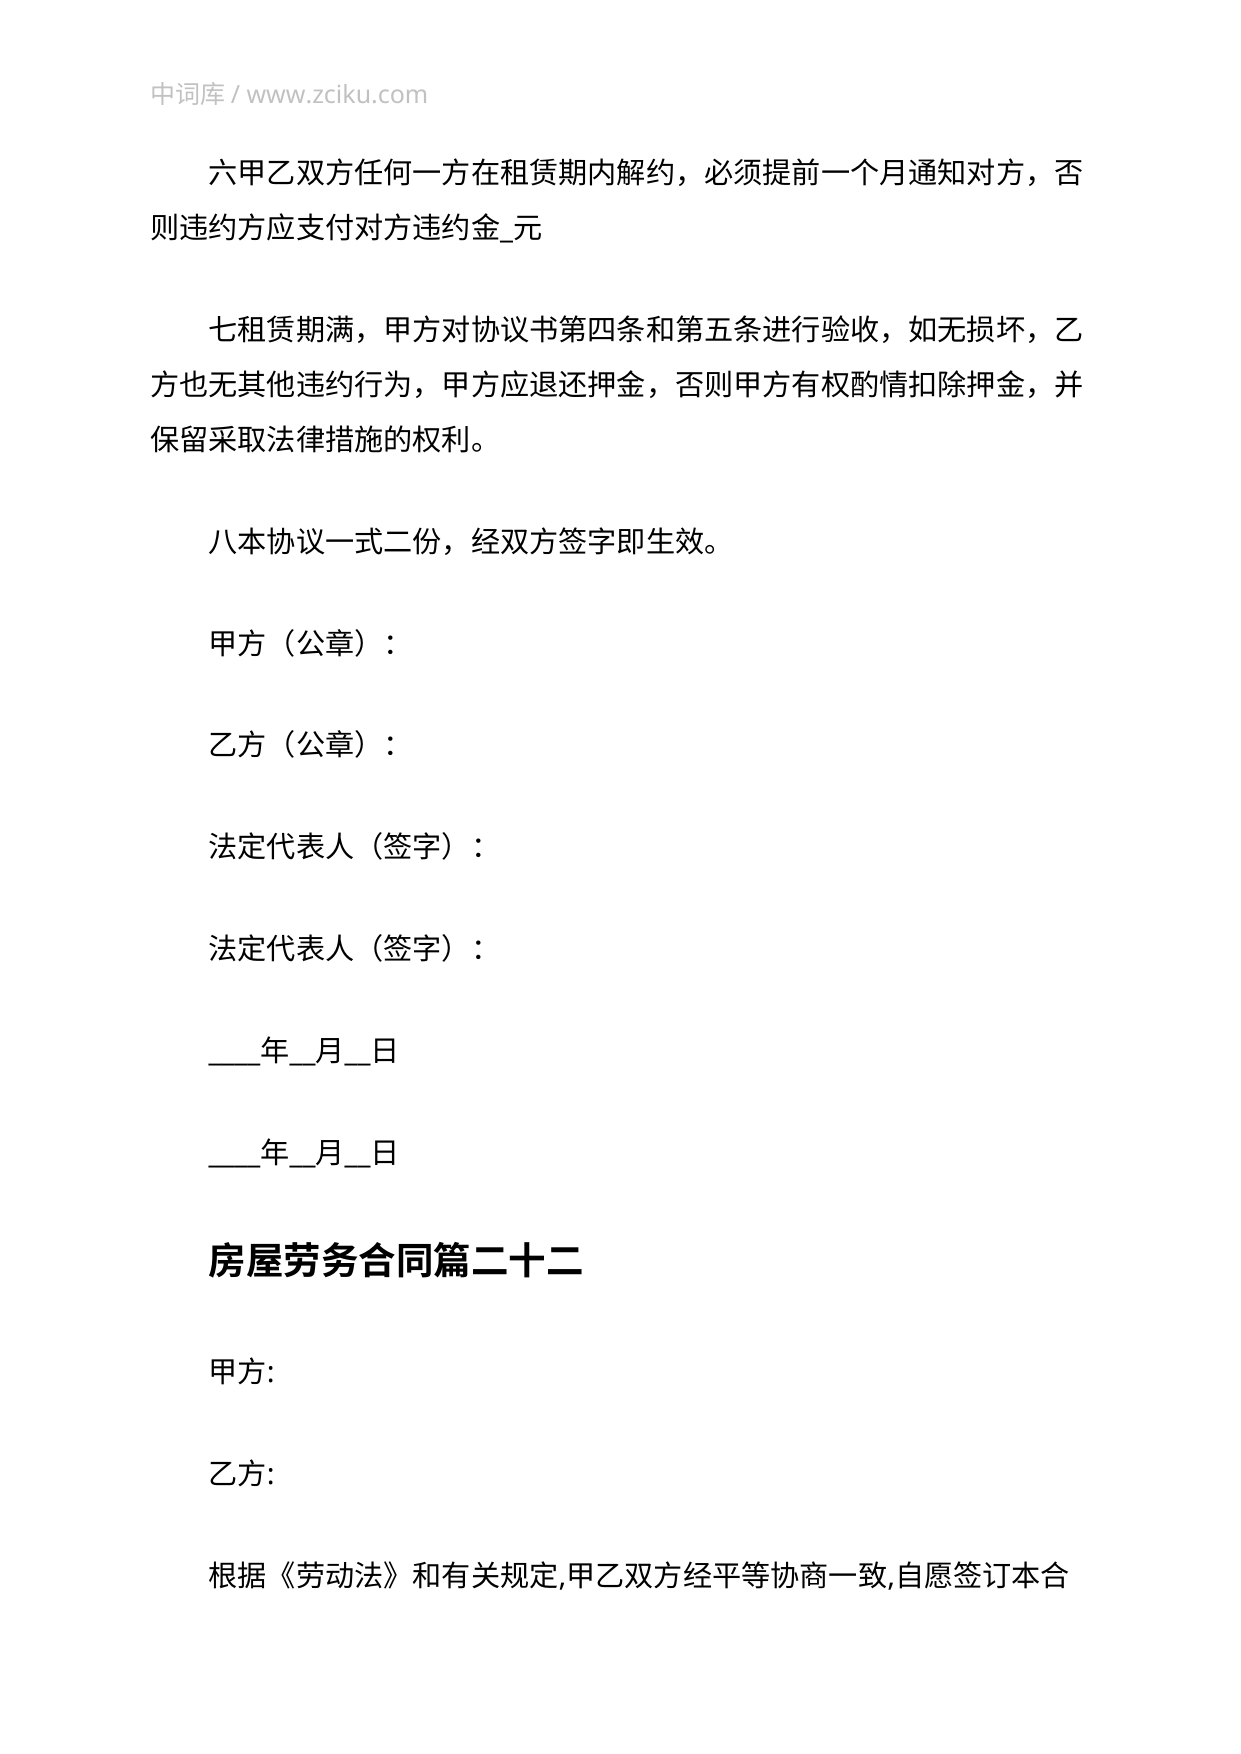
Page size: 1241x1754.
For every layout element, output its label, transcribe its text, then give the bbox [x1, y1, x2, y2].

text 八本协议一式二份，经双方签字即生效。 [150, 518, 1090, 561]
text 甲方（公章）： [150, 620, 1090, 662]
text 乙方（公章）： [150, 722, 1090, 764]
text 七租赁期满，甲方对协议书第四条和第五条进行验收，如无损坏，乙方也无其他违约行为，甲方应退还押金，否则甲方有权酌情扣除押金，并保留采取法律措施的权利。 [150, 307, 1090, 459]
text 法定代表人（签字）： [150, 926, 1090, 968]
text ____年__月__日 [150, 1129, 1090, 1172]
text 六甲乙双方任何一方在租赁期内解约，必须提前一个月通知对方，否则违约方应支付对方违约金_元 [150, 150, 1090, 247]
text ____年__月__日 [150, 1027, 1090, 1070]
text 房屋劳务合同篇二十二 [150, 1231, 1090, 1286]
text 甲方: [150, 1349, 1090, 1391]
text 乙方: [150, 1451, 1090, 1493]
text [150, 1553, 1090, 1595]
text 法定代表人（签字）： [150, 824, 1090, 866]
